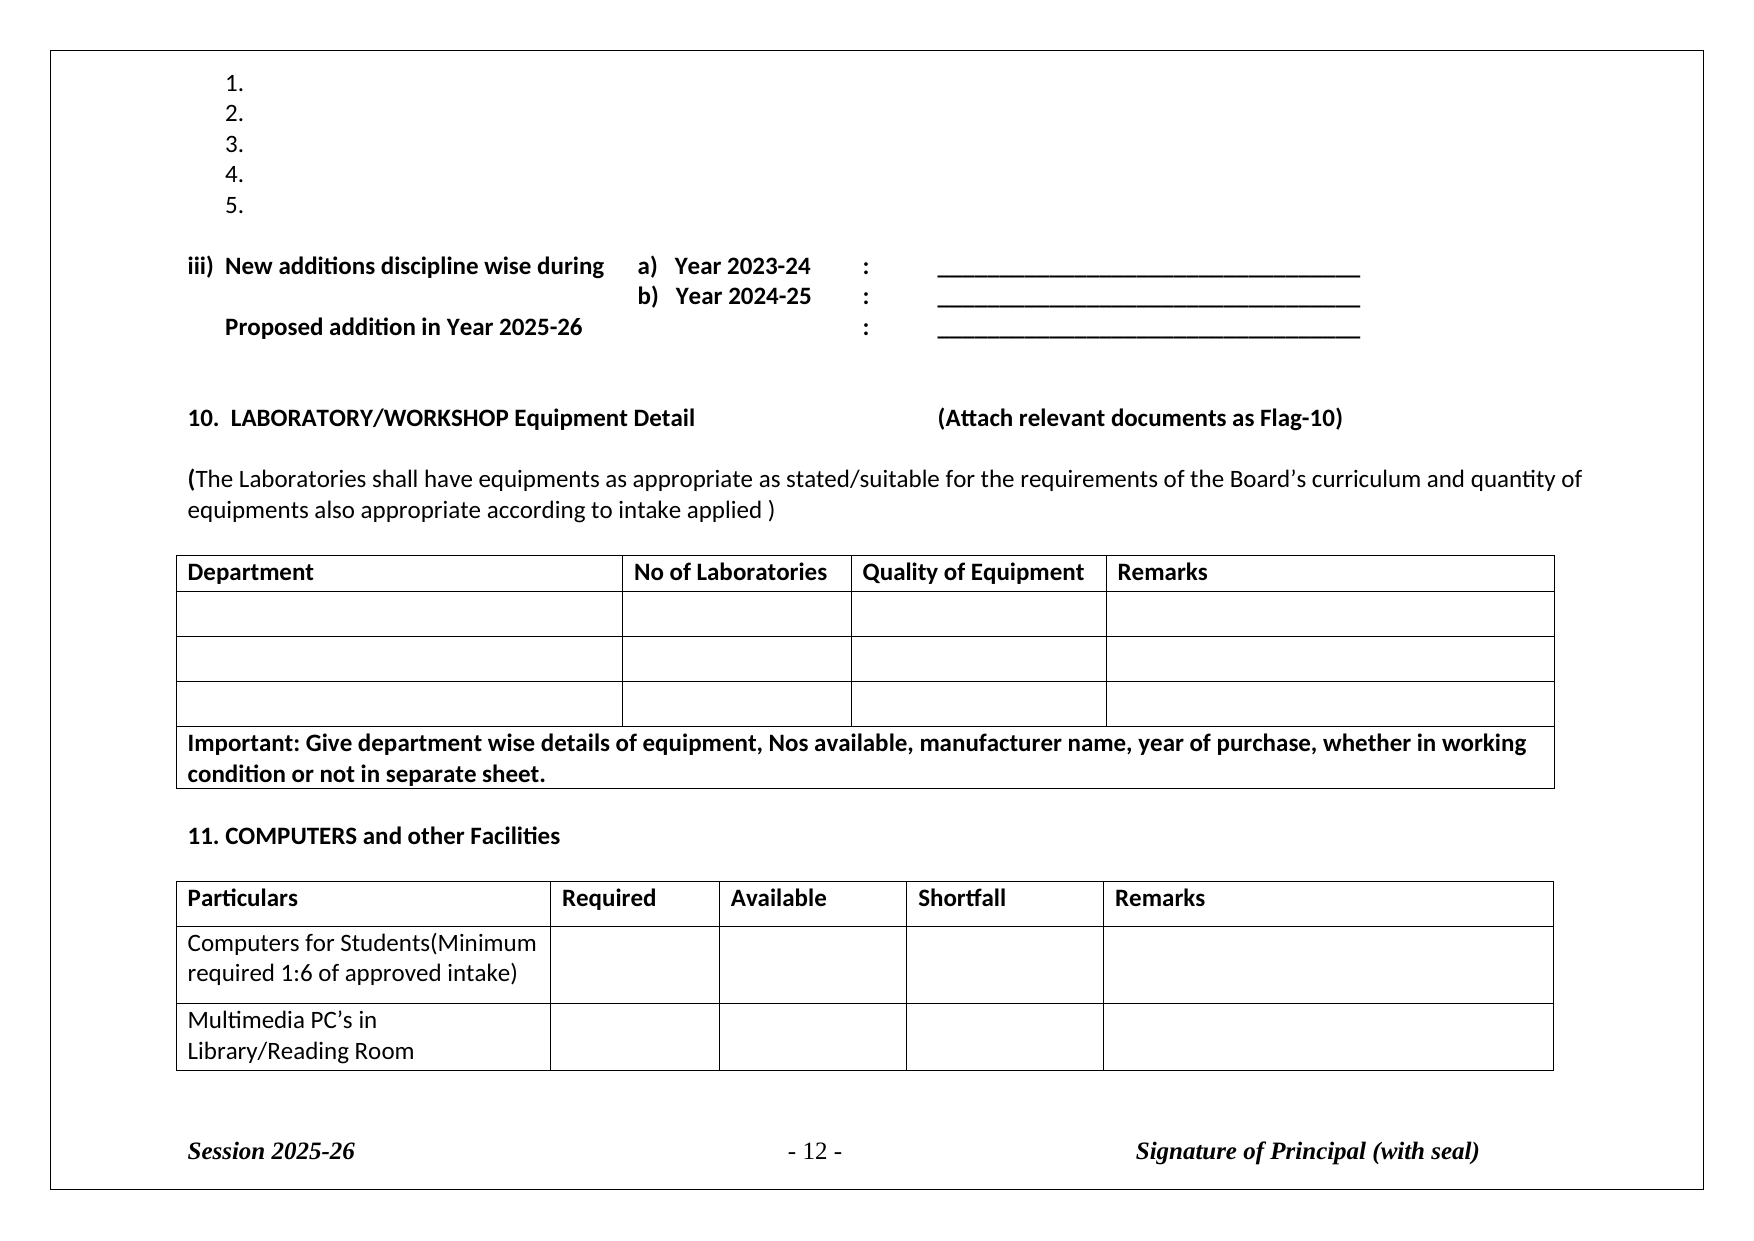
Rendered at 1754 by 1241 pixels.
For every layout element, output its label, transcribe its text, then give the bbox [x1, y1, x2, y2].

table_cell [720, 927, 906, 1003]
table_header Remarks [1104, 882, 1553, 926]
table_cell [1107, 682, 1554, 726]
text 1. [187, 67, 1612, 97]
table_header Remarks [1107, 556, 1554, 591]
table_header Shortfall [907, 882, 1103, 926]
table_cell Computers for Students(Minimum required 1:6 of approved intake) [177, 927, 550, 1003]
table_header No of Laboratories [623, 556, 851, 591]
text 5. [187, 189, 1612, 219]
table_cell [852, 682, 1106, 726]
table_cell [623, 592, 851, 636]
text (The Laboratories shall have equipments as appropriate as stated/suitable for the requirements of the Board’s curriculum and quantity of equipments also appropriate according to intake applied ) [187, 464, 1612, 525]
text 3. [187, 128, 1612, 158]
text Proposed addition in Year 2025-26 : __________________________________ [187, 311, 1612, 342]
table_header Department [177, 556, 622, 591]
text 10. LABORATORY/WORKSHOP Equipment Detail (Attach relevant documents as Flag-10) [187, 403, 1612, 433]
table_cell [907, 1004, 1103, 1070]
table_header Particulars [177, 882, 550, 926]
table_header Quality of Equipment [852, 556, 1106, 591]
table_cell Important: Give department wise details of equipment, Nos available, manufacturer name, year of purchase, whether in working condition or not in separate sheet. [177, 727, 1554, 788]
table_cell [1104, 1004, 1553, 1070]
text b) Year 2024-25 : __________________________________ [187, 281, 1612, 311]
table_cell [177, 637, 622, 681]
text iii) New additions discipline wise during a) Year 2023-24 : __________________________________ [187, 250, 1612, 281]
table_cell [720, 1004, 906, 1070]
table_cell [907, 927, 1103, 1003]
table_cell [623, 637, 851, 681]
table_header Required [551, 882, 719, 926]
text 4. [187, 158, 1612, 189]
table_cell [1107, 637, 1554, 681]
table_cell [623, 682, 851, 726]
table_cell [852, 637, 1106, 681]
text 2. [187, 97, 1612, 128]
table_cell [177, 682, 622, 726]
table_header Available [720, 882, 906, 926]
text 11. COMPUTERS and other Facilities [187, 820, 1612, 850]
table_cell Multimedia PC’s in Library/Reading Room [177, 1004, 550, 1070]
table_cell [177, 592, 622, 636]
table_cell [1107, 592, 1554, 636]
table_cell [852, 592, 1106, 636]
table_cell [551, 1004, 719, 1070]
table_cell [551, 927, 719, 1003]
table_cell [1104, 927, 1553, 1003]
